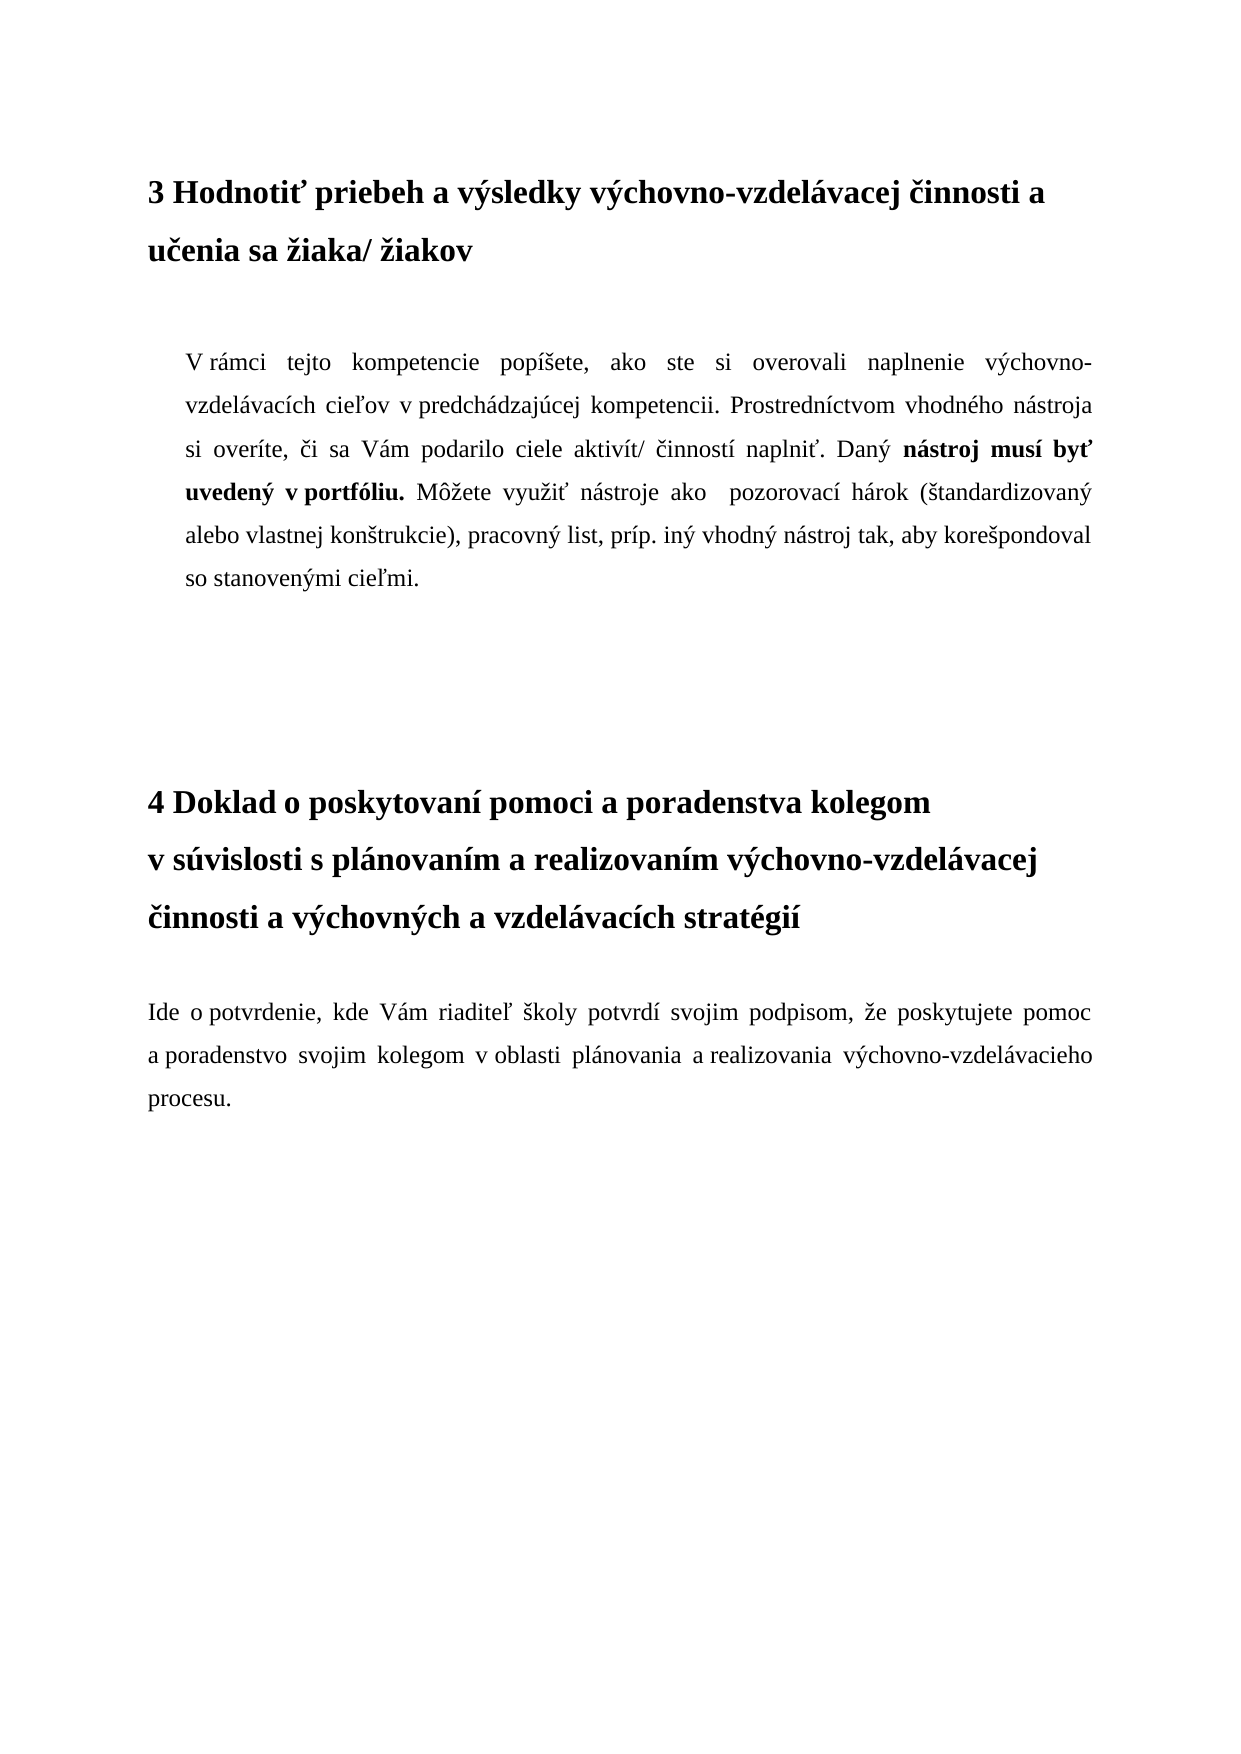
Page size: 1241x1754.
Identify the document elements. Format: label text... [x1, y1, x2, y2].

list Ide o potvrdenie, kde Vám riaditeľ školy potvrdí svojim podpisom, že poskytujete pomoc a poradenstvo svojim kolegom v oblasti plánovania a realizovania výchovno-vzdelávacieho procesu. [148, 997, 1093, 1112]
subtitle 3 Hodnotiť priebeh a výsledky výchovno-vzdelávacej činnosti a učenia sa žiaka/ žiakov [148, 173, 1093, 268]
list 4 Doklad o poskytovaní pomoci a poradenstva kolegom v súvislosti s plánovaním a realizovaním výchovno-vzdelávacej činnosti a výchovných a vzdelávacích stratégií [148, 782, 1093, 935]
list V rámci tejto kompetencie popíšete, ako ste si overovali naplnenie výchovno-vzdelávacích cieľov v predchádzajúcej kompetencii. Prostredníctvom vhodného nástroja si overíte, či sa Vám podarilo ciele aktivít/ činností naplniť. Daný nástroj musí byť uvedený v portfóliu. Môžete využiť nástroje ako pozorovací hárok (štandardizovaný alebo vlastnej konštrukcie), pracovný list, príp. iný vhodný nástroj tak, aby korešpondoval so stanovenými cieľmi. [185, 347, 1093, 592]
